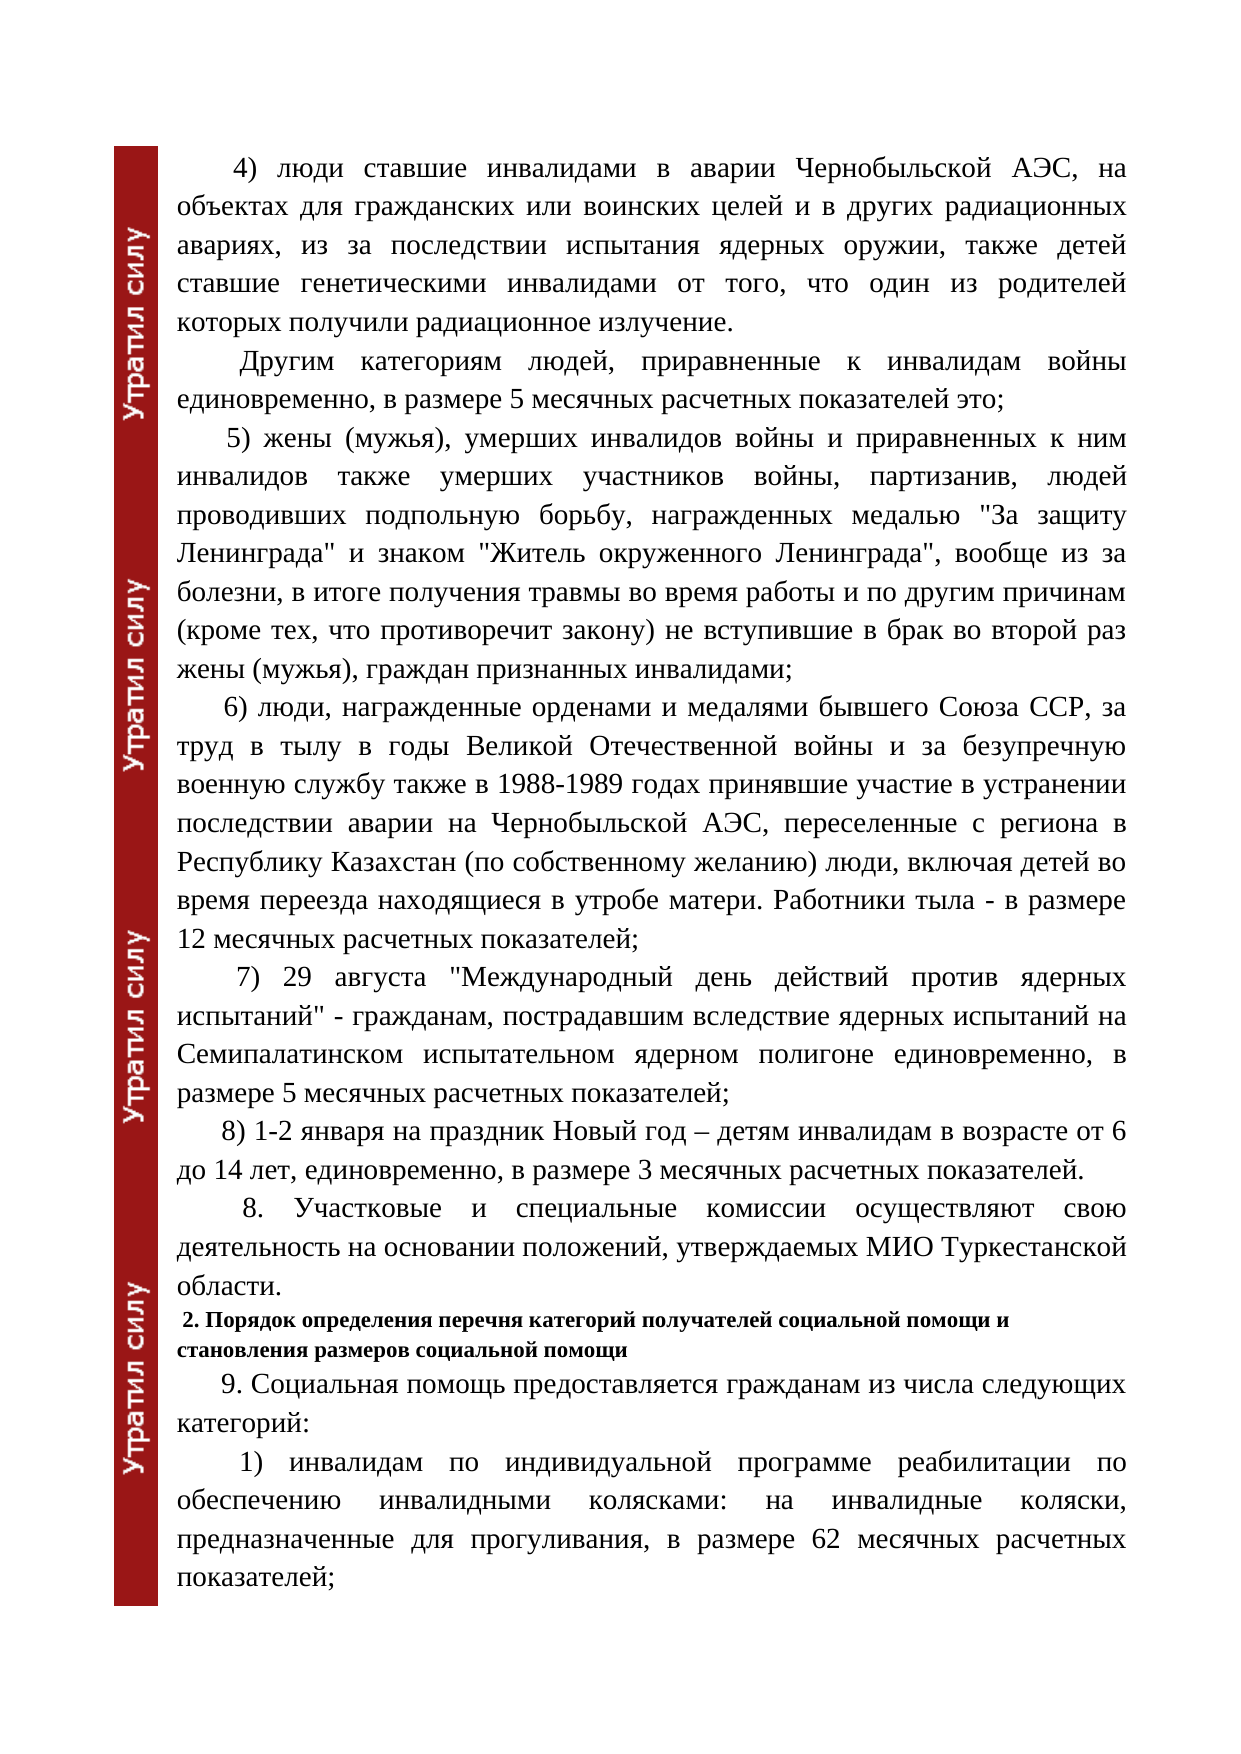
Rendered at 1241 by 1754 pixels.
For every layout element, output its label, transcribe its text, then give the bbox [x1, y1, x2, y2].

text 5) жены (мужья), умерших инвалидов войны и приравненных к ним инвалидов также умерших участников войны, партизанив, людей проводивших подпольную борьбу, награжденных медалью "За защиту Ленинграда" и знаком "Житель окруженного Ленинграда", вообще из за болезни, в итоге получения травмы во время работы и по другим причинам (кроме тех, что противоречит закону) не вступившие в брак во второй раз жены (мужья), граждан признанных инвалидами; [112, 420, 1128, 684]
text 4) люди ставшие инвалидами в аварии Чернобыльской АЭС, на объектах для гражданских или воинских целей и в других радиационных авариях, из за последствии испытания ядерных оружии, также детей ставшие генетическими инвалидами от того, что один из родителей которых получили радиационное излучение. [112, 150, 1128, 338]
text 6) люди, награжденные орденами и медалями бывшего Союза ССР, за труд в тылу в годы Великой Отечественной войны и за безупречную военную службу также в 1988-1989 годах принявшие участие в устранении последствии аварии на Чернобыльской АЭС, переселенные с региона в Республику Казахстан (по собственному желанию) люди, включая детей во время переезда находящиеся в утробе матери. Работники тыла - в размере 12 месячных расчетных показателей; [112, 689, 1128, 954]
picture [114, 415, 158, 420]
text Другим категориям людей, приравненные к инвалидам войны единовременно, в размере 5 месячных расчетных показателей это; [112, 343, 1128, 415]
picture [114, 1363, 158, 1367]
picture [114, 1439, 158, 1444]
text 1) инвалидам по индивидуальной программе реабилитации по обеспечению инвалидными колясками: на инвалидные коляски, предназначенные для прогуливания, в размере 62 месячных расчетных показателей; [112, 1444, 1128, 1593]
text 9. Социальная помощь предоставляется гражданам из числа следующих категорий: [112, 1367, 1128, 1439]
picture [114, 146, 158, 150]
picture [114, 1593, 158, 1606]
picture [114, 338, 158, 343]
picture [114, 684, 158, 689]
text 2. Порядок определения перечня категорий получателей социальной помощи и становления размеров социальной помощи [112, 1306, 1128, 1363]
text 8) 1-2 января на праздник Новый год – детям инвалидам в возрасте от 6 до 14 лет, единовременно, в размере 3 месячных расчетных показателей. [112, 1113, 1128, 1186]
picture [114, 1108, 158, 1113]
picture [114, 954, 158, 959]
text 7) 29 августа "Международный день действий против ядерных испытаний" - гражданам, пострадавшим вследствие ядерных испытаний на Семипалатинском испытательном ядерном полигоне единовременно, в размере 5 месячных расчетных показателей; [112, 959, 1128, 1108]
picture [114, 1301, 158, 1306]
picture [114, 1186, 158, 1191]
text 8. Участковые и специальные комиссии осуществляют свою деятельность на основании положений, утверждаемых МИО Туркестанской области. [112, 1191, 1128, 1301]
